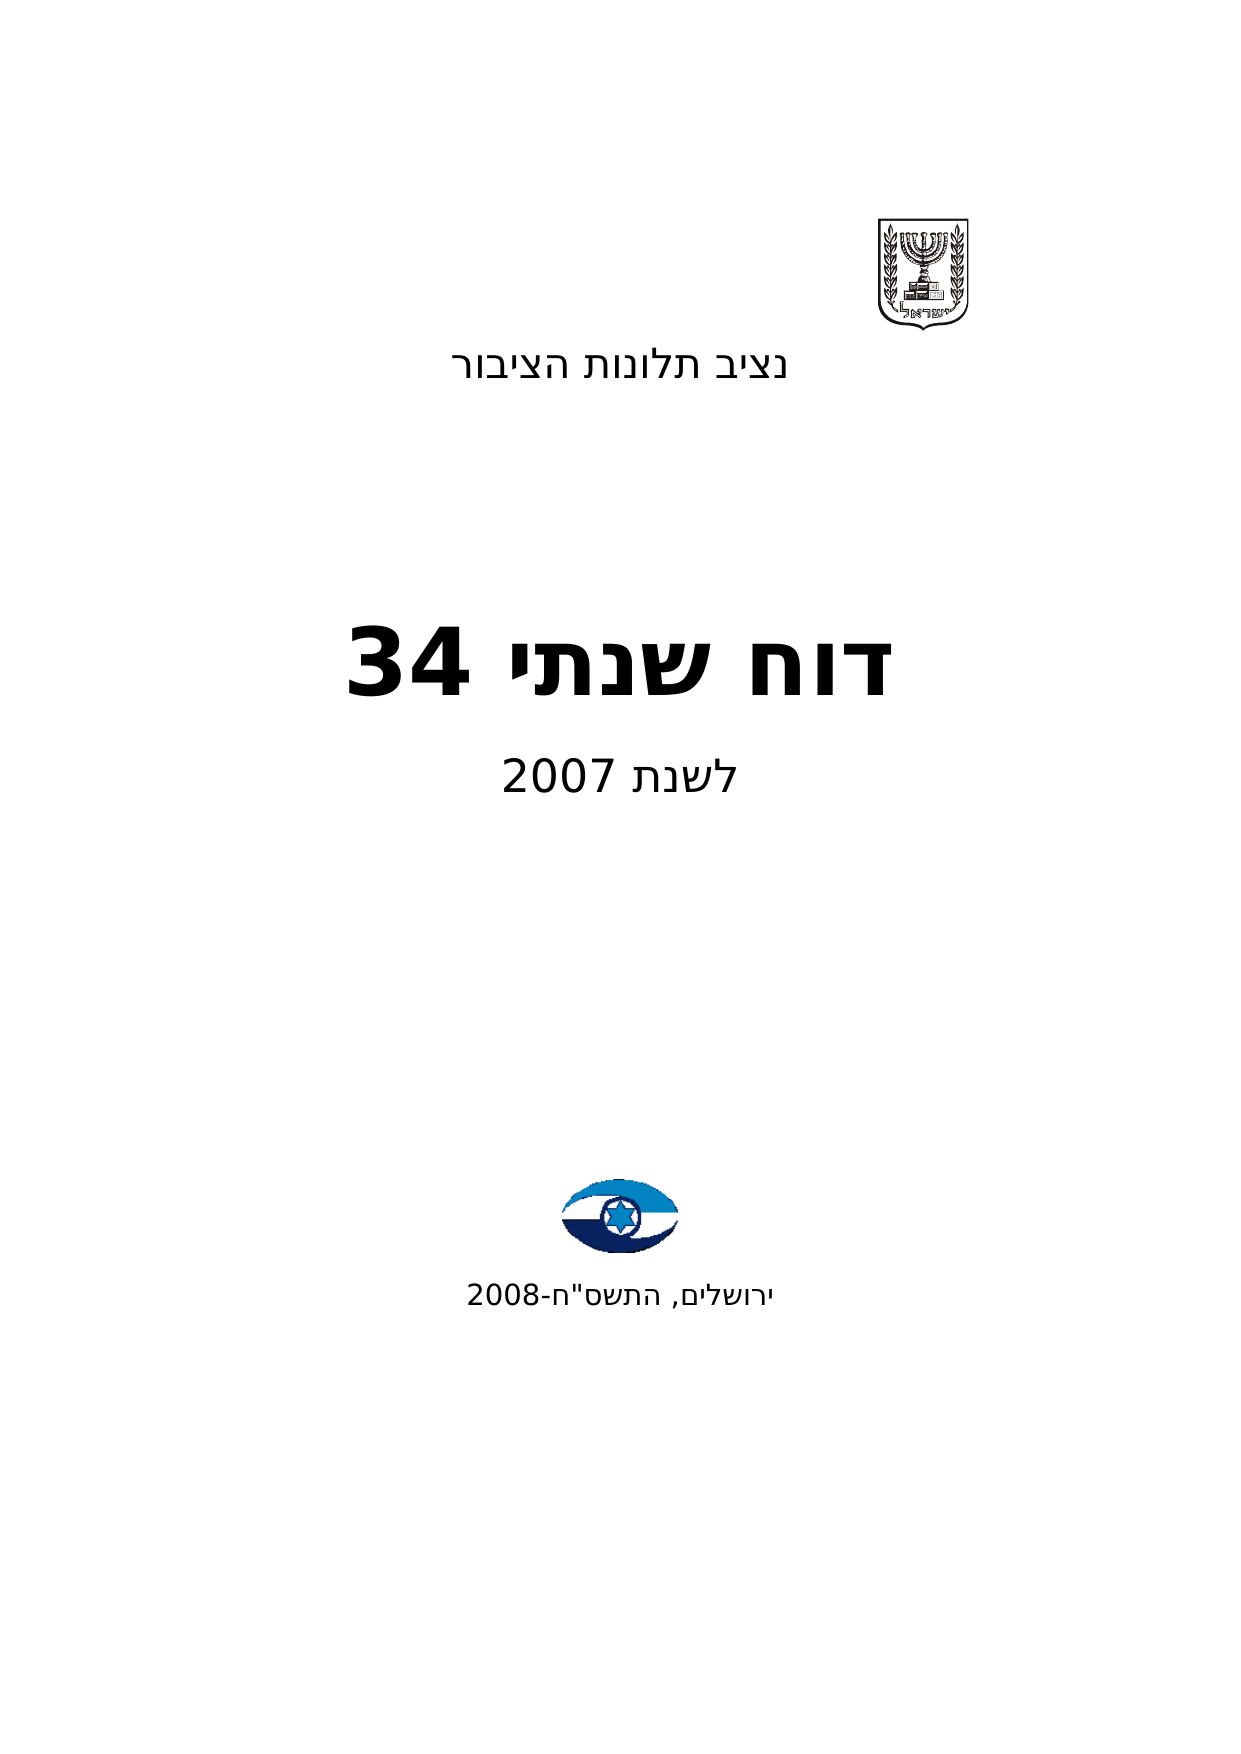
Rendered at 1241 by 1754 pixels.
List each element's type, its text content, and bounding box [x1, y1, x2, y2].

text ירושלים, התשס"ח-2008 [272, 1278, 968, 1312]
subtitle דוח שנתי 34 [272, 608, 968, 717]
text נציב תלונות הציבור [272, 339, 968, 388]
subtitle לשנת 2007 [272, 750, 968, 803]
